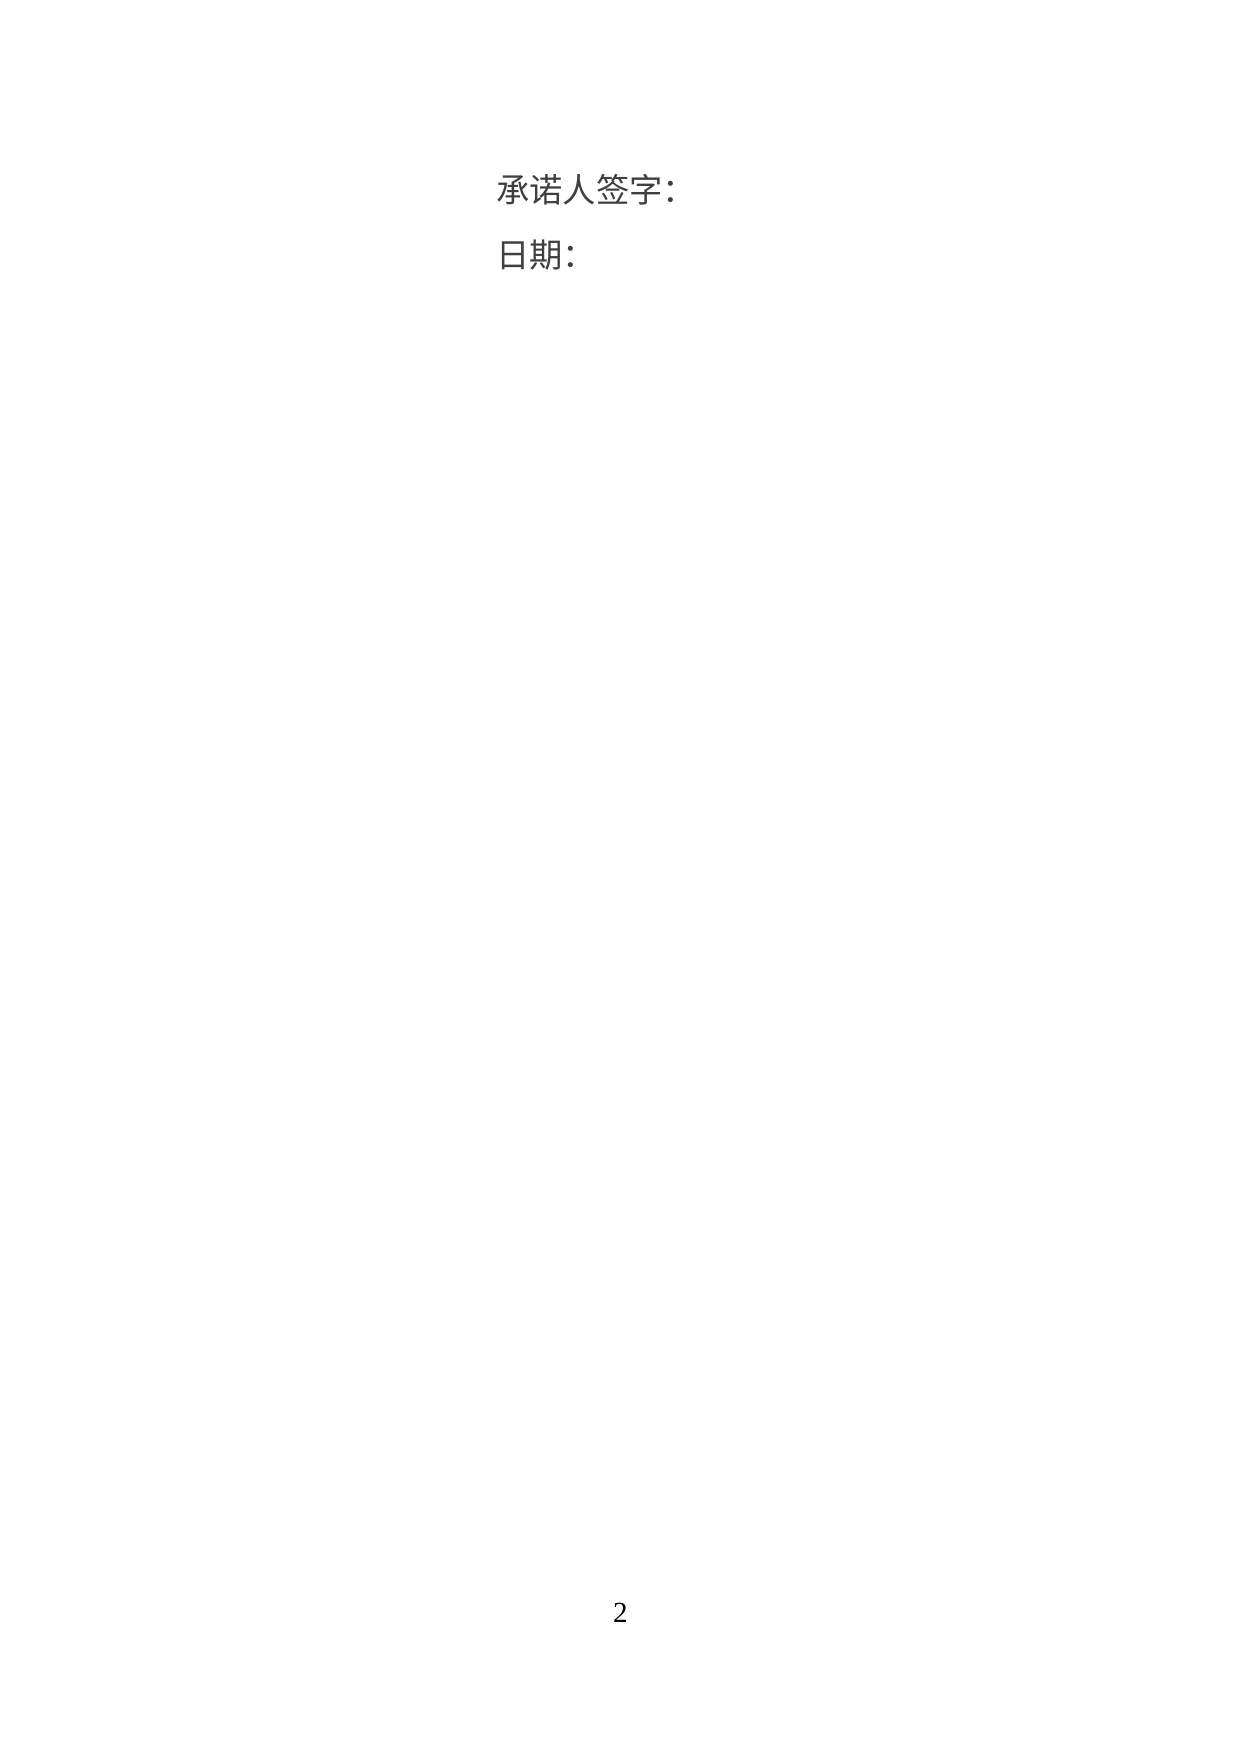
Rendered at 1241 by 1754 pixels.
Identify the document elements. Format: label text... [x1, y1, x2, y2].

text 日期： [187, 220, 1053, 285]
text 承诺人签字： [187, 155, 1053, 220]
